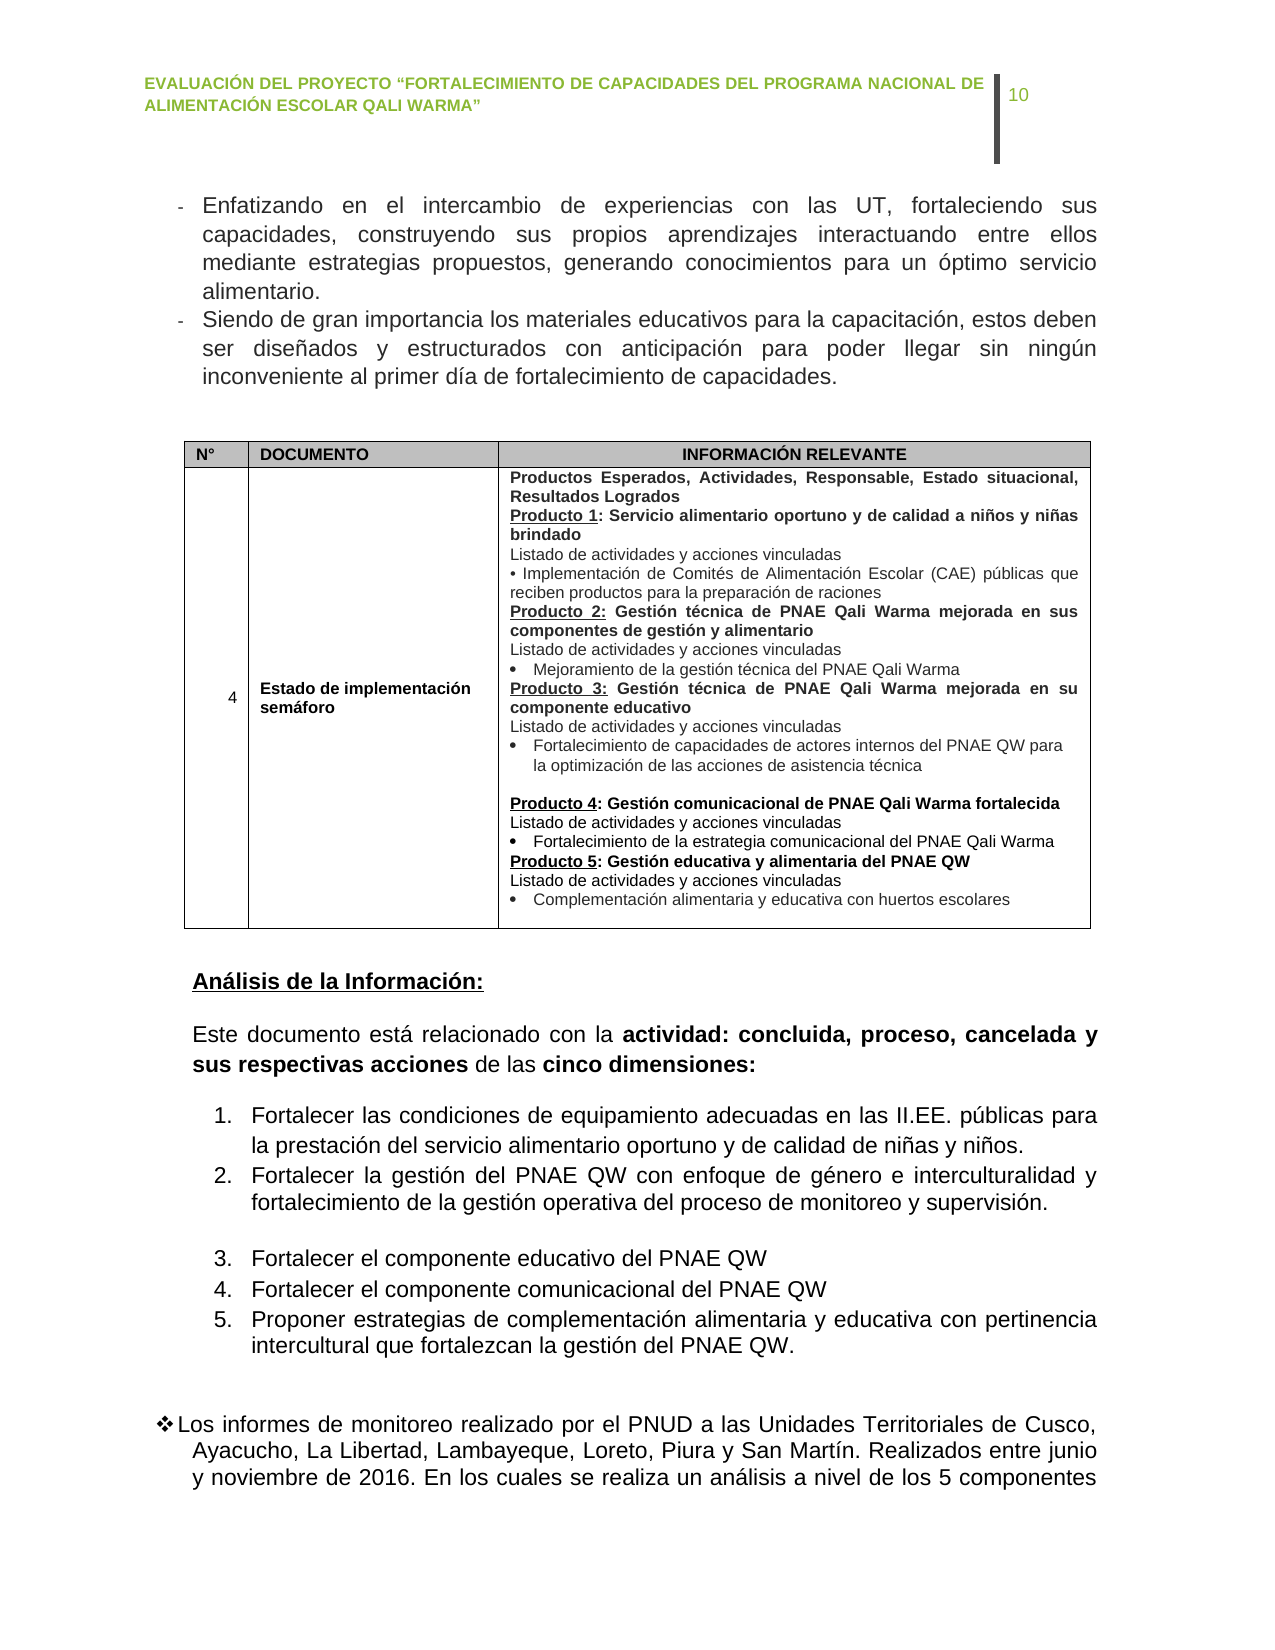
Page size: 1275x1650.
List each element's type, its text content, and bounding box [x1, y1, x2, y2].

list Proponer estrategias de complementación alimentaria y educativa con pertinencia intercultural que fortalezcan la gestión del PNAE QW. [213, 1306, 1098, 1358]
list Siendo de gran importancia los materiales educativos para la capacitación, estos deben ser diseñados y estructurados con anticipación para poder llegar sin ningún inconveniente al primer día de fortalecimiento de capacidades. [177, 306, 1098, 389]
list Análisis de la Información: [192, 968, 1098, 994]
list Fortalecer el componente educativo del PNAE QW [213, 1245, 1098, 1272]
table_header INFORMACIÓN RELEVANTE [499, 442, 1090, 467]
table_header N° [185, 442, 248, 467]
list Enfatizando en el intercambio de experiencias con las UT, fortaleciendo sus capacidades, construyendo sus propios aprendizajes interactuando entre ellos mediante estrategias propuestos, generando conocimientos para un óptimo servicio alimentario. [177, 192, 1098, 304]
list Fortalecer la gestión del PNAE QW con enfoque de género e interculturalidad y fortalecimiento de la gestión operativa del proceso de monitoreo y supervisión. [213, 1162, 1098, 1215]
table_header DOCUMENTO [249, 442, 498, 467]
list Fortalecer el componente comunicacional del PNAE QW [213, 1276, 1098, 1302]
table_cell 4 [185, 468, 248, 928]
text Este documento está relacionado con la actividad: concluida, proceso, cancelada y sus respectivas acciones de las cinco dimensiones: [192, 1021, 1098, 1077]
table_cell Estado de implementación semáforo [249, 468, 498, 928]
list Fortalecer las condiciones de equipamiento adecuadas en las II.EE. públicas para la prestación del servicio alimentario oportuno y de calidad de niñas y niños. [213, 1102, 1098, 1158]
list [154, 1411, 1098, 1490]
table_cell Productos Esperados, Actividades, Responsable, Estado situacional, Resultados Logrados Producto 1: Servicio alimentario oportuno y de calidad a niños y niñas brindado Listado de actividades y acciones vinculadas • Implementación de Comités de Alimentación Escolar (CAE) públicas que reciben productos para la preparación de raciones Producto 2: Gestión técnica de PNAE Qali Warma mejorada en sus componentes de gestión y alimentario Listado de actividades y acciones vinculadas Mejoramiento de la gestión técnica del PNAE Qali Warma Producto 3: Gestión técnica de PNAE Qali Warma mejorada en su componente educativo Listado de actividades y acciones vinculadas Fortalecimiento de capacidades de actores internos del PNAE QW para la optimización de las acciones de asistencia técnica Producto 4: Gestión comunicacional de PNAE Qali Warma fortalecida Listado de actividades y acciones vinculadas Fortalecimiento de la estrategia comunicacional del PNAE Qali Warma Producto 5: Gestión educativa y alimentaria del PNAE QW Listado de actividades y acciones vinculadas Complementación alimentaria y educativa con huertos escolares [499, 468, 1090, 928]
